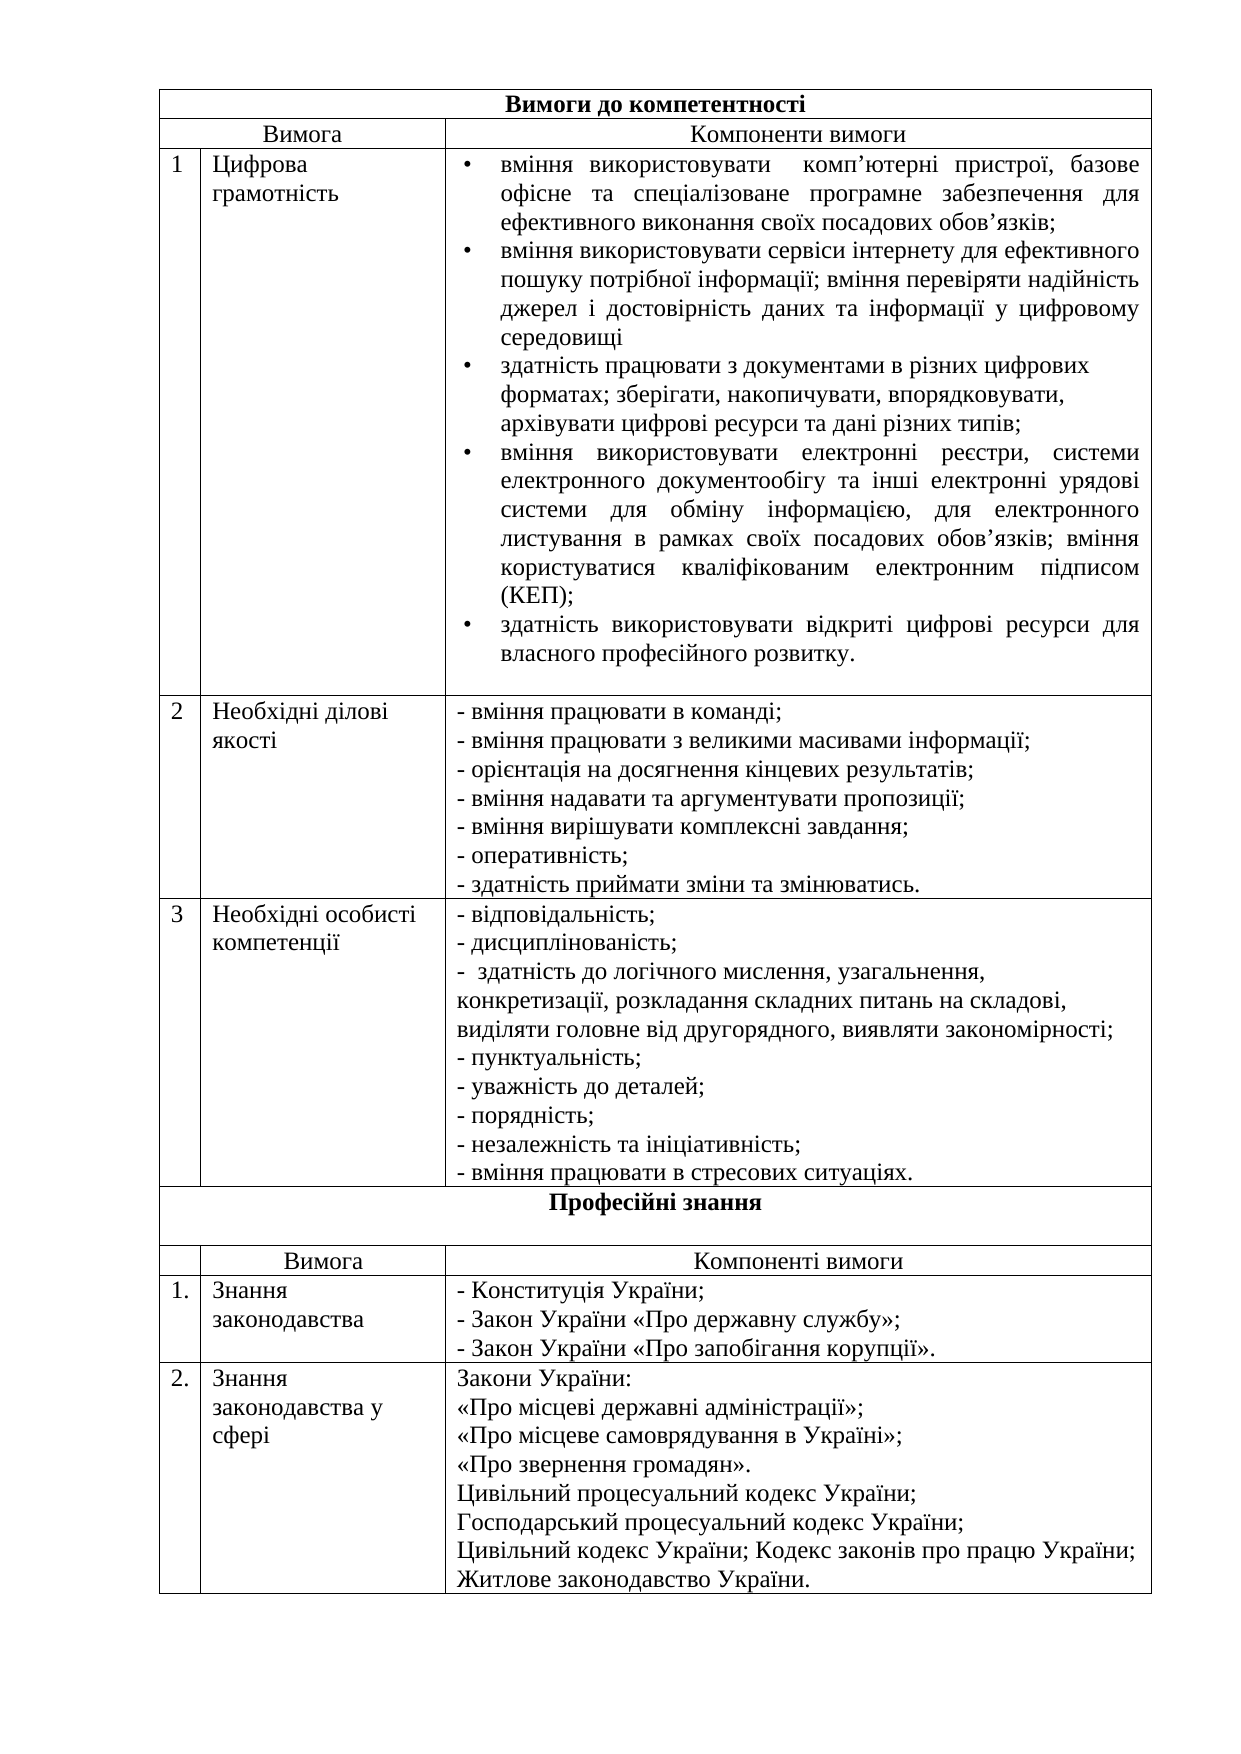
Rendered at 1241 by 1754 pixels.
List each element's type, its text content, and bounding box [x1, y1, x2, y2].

table_cell Необхідні ділові якості [201, 696, 445, 898]
table_cell Вимога [201, 1246, 445, 1274]
table_cell 1 [160, 149, 200, 695]
table_cell 3 [160, 899, 200, 1186]
table_cell Необхідні особисті компетенції [201, 899, 445, 1186]
table_cell Знання законодавства у сфері [201, 1363, 445, 1593]
table_cell вміння використовувати комп’ютерні пристрої, базове офісне та спеціалізоване програмне забезпечення для ефективного виконання своїх посадових обов’язків; вміння використовувати сервіси інтернету для ефективного пошуку потрібної інформації; вміння перевіряти надійність джерел і достовірність даних та інформації у цифровому середовищі здатність працювати з документами в різних цифрових форматах; зберігати, накопичувати, впорядковувати, архівувати цифрові ресурси та дані різних типів; вміння використовувати електронні реєстри, системи електронного документообігу та інші електронні урядові системи для обміну інформацією, для електронного листування в рамках своїх посадових обов’язків; вміння користуватися кваліфікованим електронним підписом (КЕП); здатність використовувати відкриті цифрові ресурси для власного професійного розвитку. [446, 149, 1151, 695]
table_cell Вимоги до компетентності [160, 90, 1151, 118]
table_cell Професійні знання [160, 1187, 1151, 1245]
table_cell Вимога [160, 119, 445, 148]
table_cell Компоненті вимоги [446, 1246, 1151, 1274]
table_cell [160, 1246, 200, 1274]
table_cell Цифрова грамотність [201, 149, 445, 695]
table_cell 2 [160, 696, 200, 898]
table_cell - відповідальність; - дисциплінованість; - здатність до логічного мислення, узагальнення, конкретизації, розкладання складних питань на складові, виділяти головне від другорядного, виявляти закономірності; - пунктуальність; - уважність до деталей; - порядність; - незалежність та ініціативність; - вміння працювати в стресових ситуаціях. [446, 899, 1151, 1186]
table_cell 2. [160, 1363, 200, 1593]
table_cell Знання законодавства [201, 1276, 445, 1362]
table_cell Компоненти вимоги [446, 119, 1151, 148]
table_cell 1. [160, 1276, 200, 1362]
table_cell - Конституція України; - Закон України «Про державну службу»; - Закон України «Про запобігання корупції». [446, 1276, 1151, 1362]
table_cell - вміння працювати в команді; - вміння працювати з великими масивами інформації; - орієнтація на досягнення кінцевих результатів; - вміння надавати та аргументувати пропозиції; - вміння вирішувати комплексні завдання; - оперативність; - здатність приймати зміни та змінюватись. [446, 696, 1151, 898]
table_cell Закони України: «Про місцеві державні адміністрації»; «Про місцеве самоврядування в Україні»; «Про звернення громадян». Цивільний процесуальний кодекс України; Господарський процесуальний кодекс України; Цивільний кодекс України; Кодекс законів про працю України; Житлове законодавство України. [446, 1363, 1151, 1593]
